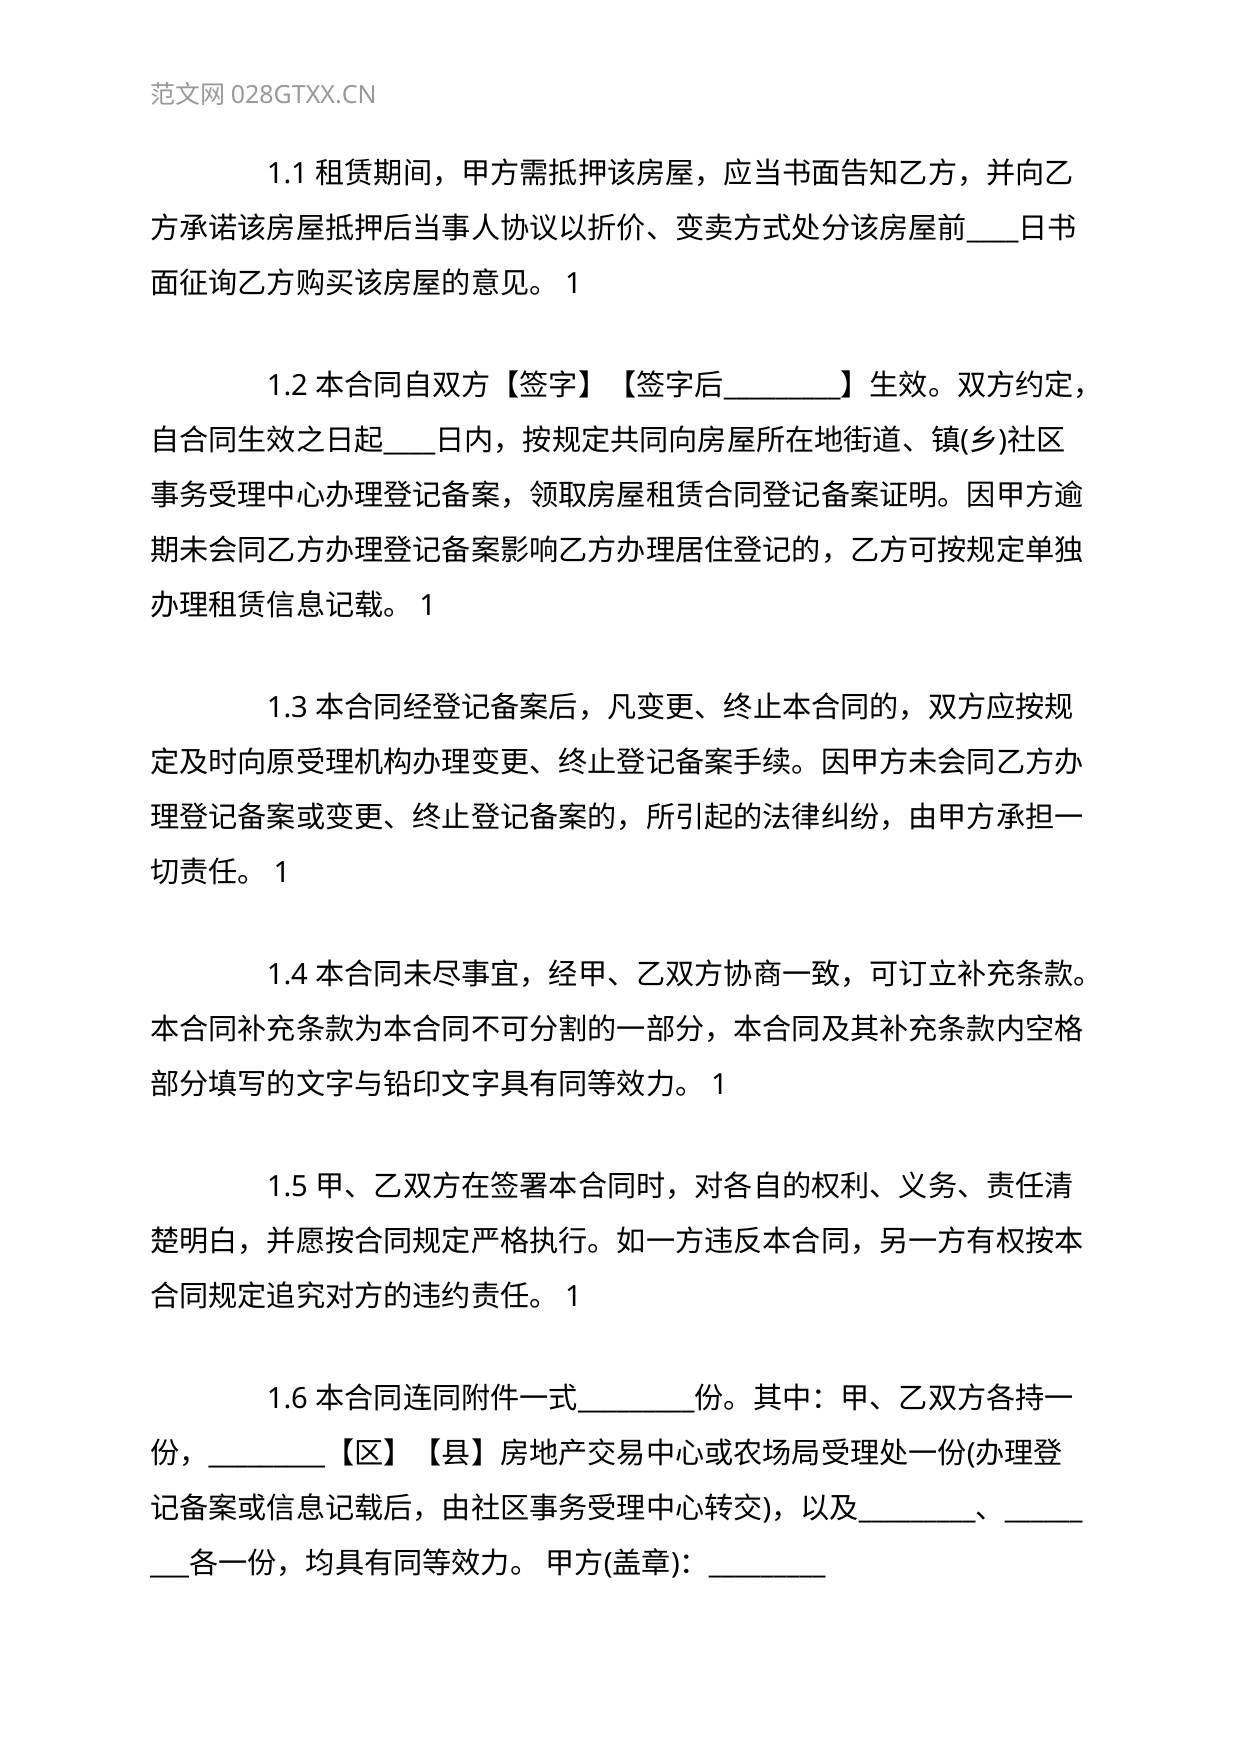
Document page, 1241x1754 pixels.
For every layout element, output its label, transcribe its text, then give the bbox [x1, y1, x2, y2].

text 1.1 租赁期间，甲方需抵押该房屋，应当书面告知乙方，并向乙方承诺该房屋抵押后当事人协议以折价、变卖方式处分该房屋前____日书面征询乙方购买该房屋的意见。 1 [150, 150, 1090, 302]
text 1.5 甲、乙双方在签署本合同时，对各自的权利、义务、责任清楚明白，并愿按合同规定严格执行。如一方违反本合同，另一方有权按本合同规定追究对方的违约责任。 1 [150, 1162, 1090, 1315]
text 1.3 本合同经登记备案后，凡变更、终止本合同的，双方应按规定及时向原受理机构办理变更、终止登记备案手续。因甲方未会同乙方办理登记备案或变更、终止登记备案的，所引起的法律纠纷，由甲方承担一切责任。 1 [150, 684, 1090, 891]
text 1.6 本合同连同附件一式_________份。其中：甲、乙双方各持一份，_________【区】【县】房地产交易中心或农场局受理处一份(办理登记备案或信息记载后，由社区事务受理中心转交)，以及_________、_________各一份，均具有同等效力。 甲方(盖章)：_________ [150, 1374, 1090, 1582]
text 1.2 本合同自双方【签字】【签字后_________】生效。双方约定，自合同生效之日起____日内，按规定共同向房屋所在地街道、镇(乡)社区事务受理中心办理登记备案，领取房屋租赁合同登记备案证明。因甲方逾期未会同乙方办理登记备案影响乙方办理居住登记的，乙方可按规定单独办理租赁信息记载。 1 [150, 362, 1090, 624]
text 1.4 本合同未尽事宜，经甲、乙双方协商一致，可订立补充条款。本合同补充条款为本合同不可分割的一部分，本合同及其补充条款内空格部分填写的文字与铅印文字具有同等效力。 1 [150, 951, 1090, 1103]
